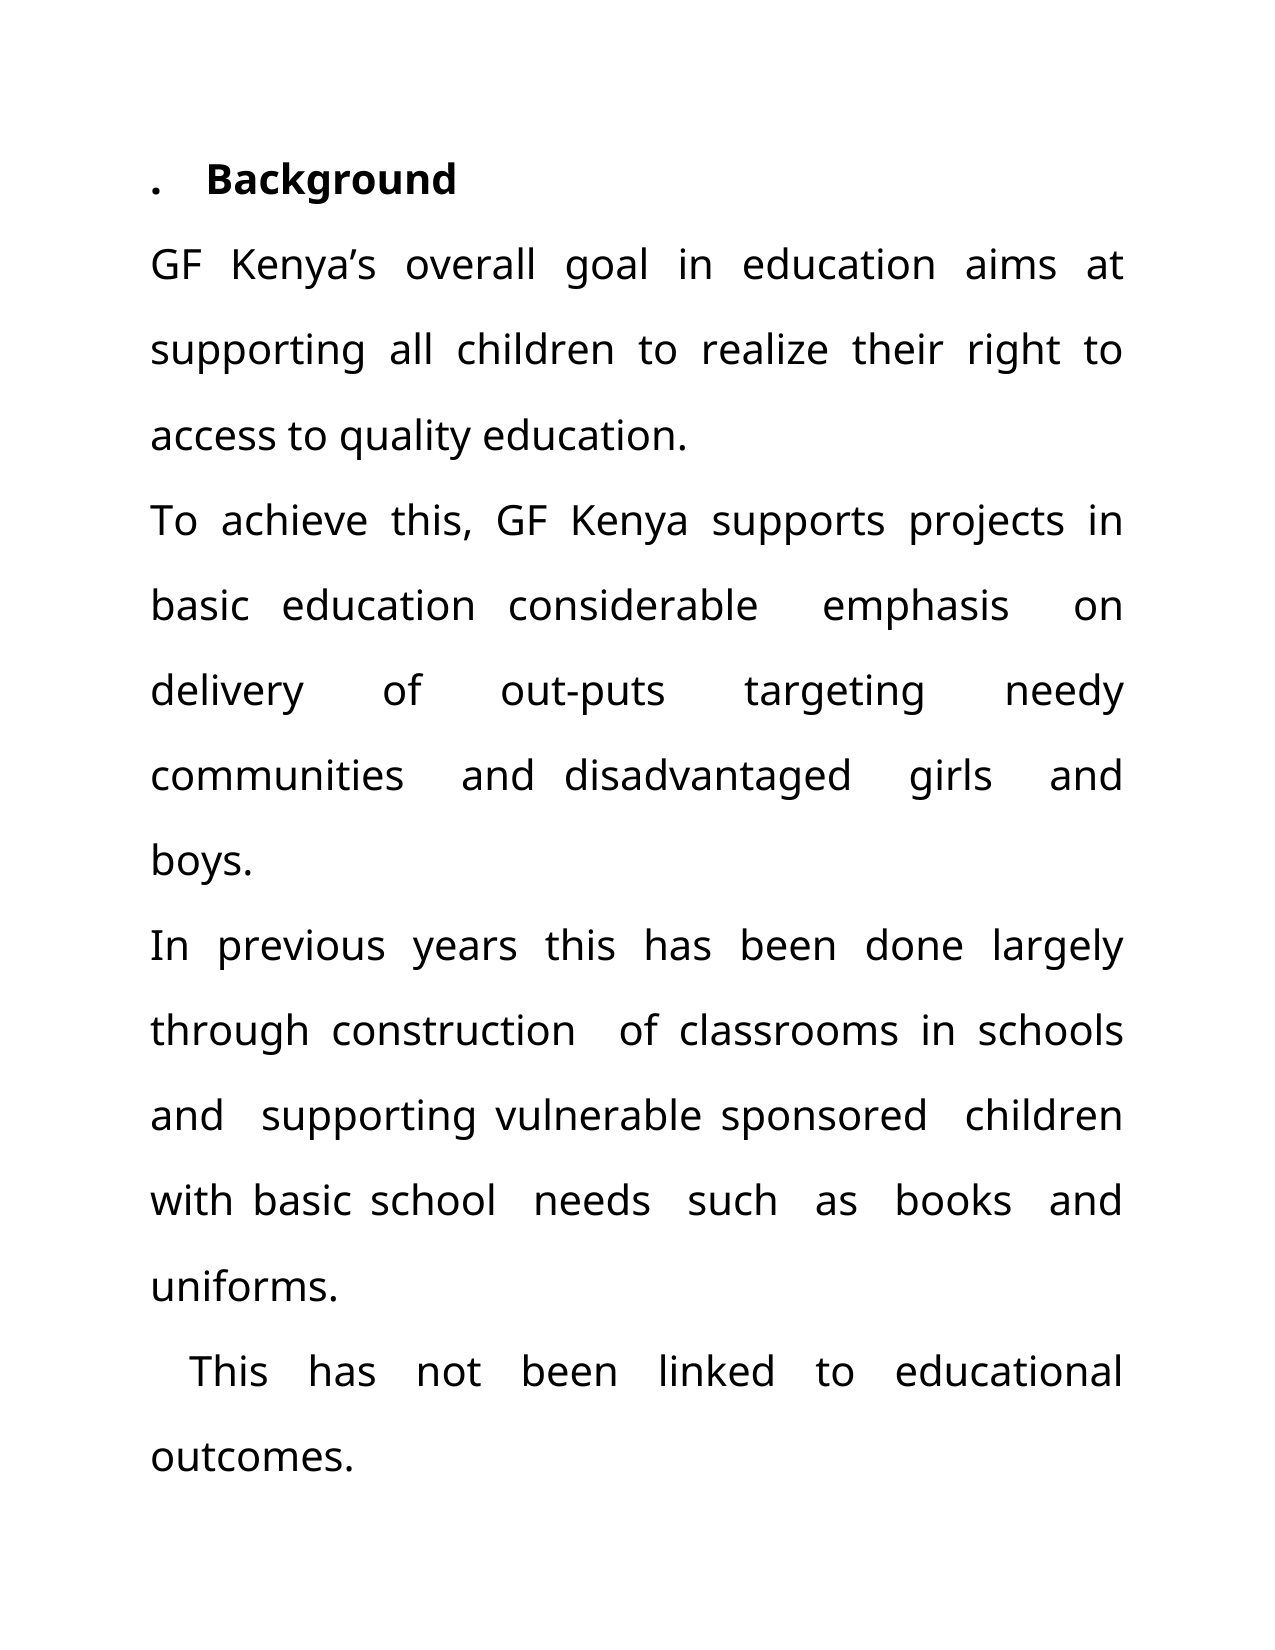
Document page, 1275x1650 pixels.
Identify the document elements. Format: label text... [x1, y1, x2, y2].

text GF Kenya’s overall goal in education aims at supporting all children to realize their right to access to quality education. [150, 235, 1125, 462]
subtitle . Background [150, 150, 1125, 207]
text In previous years this has been done largely through construction of classrooms in schools and supporting vulnerable sponsored children with basic school needs such as books and uniforms. [150, 916, 1125, 1313]
text To achieve this, GF Kenya supports projects in basic education considerable emphasis on delivery of out-puts targeting needy communities and disadvantaged girls and boys. [150, 490, 1125, 888]
text This has not been linked to educational outcomes. [150, 1341, 1125, 1483]
